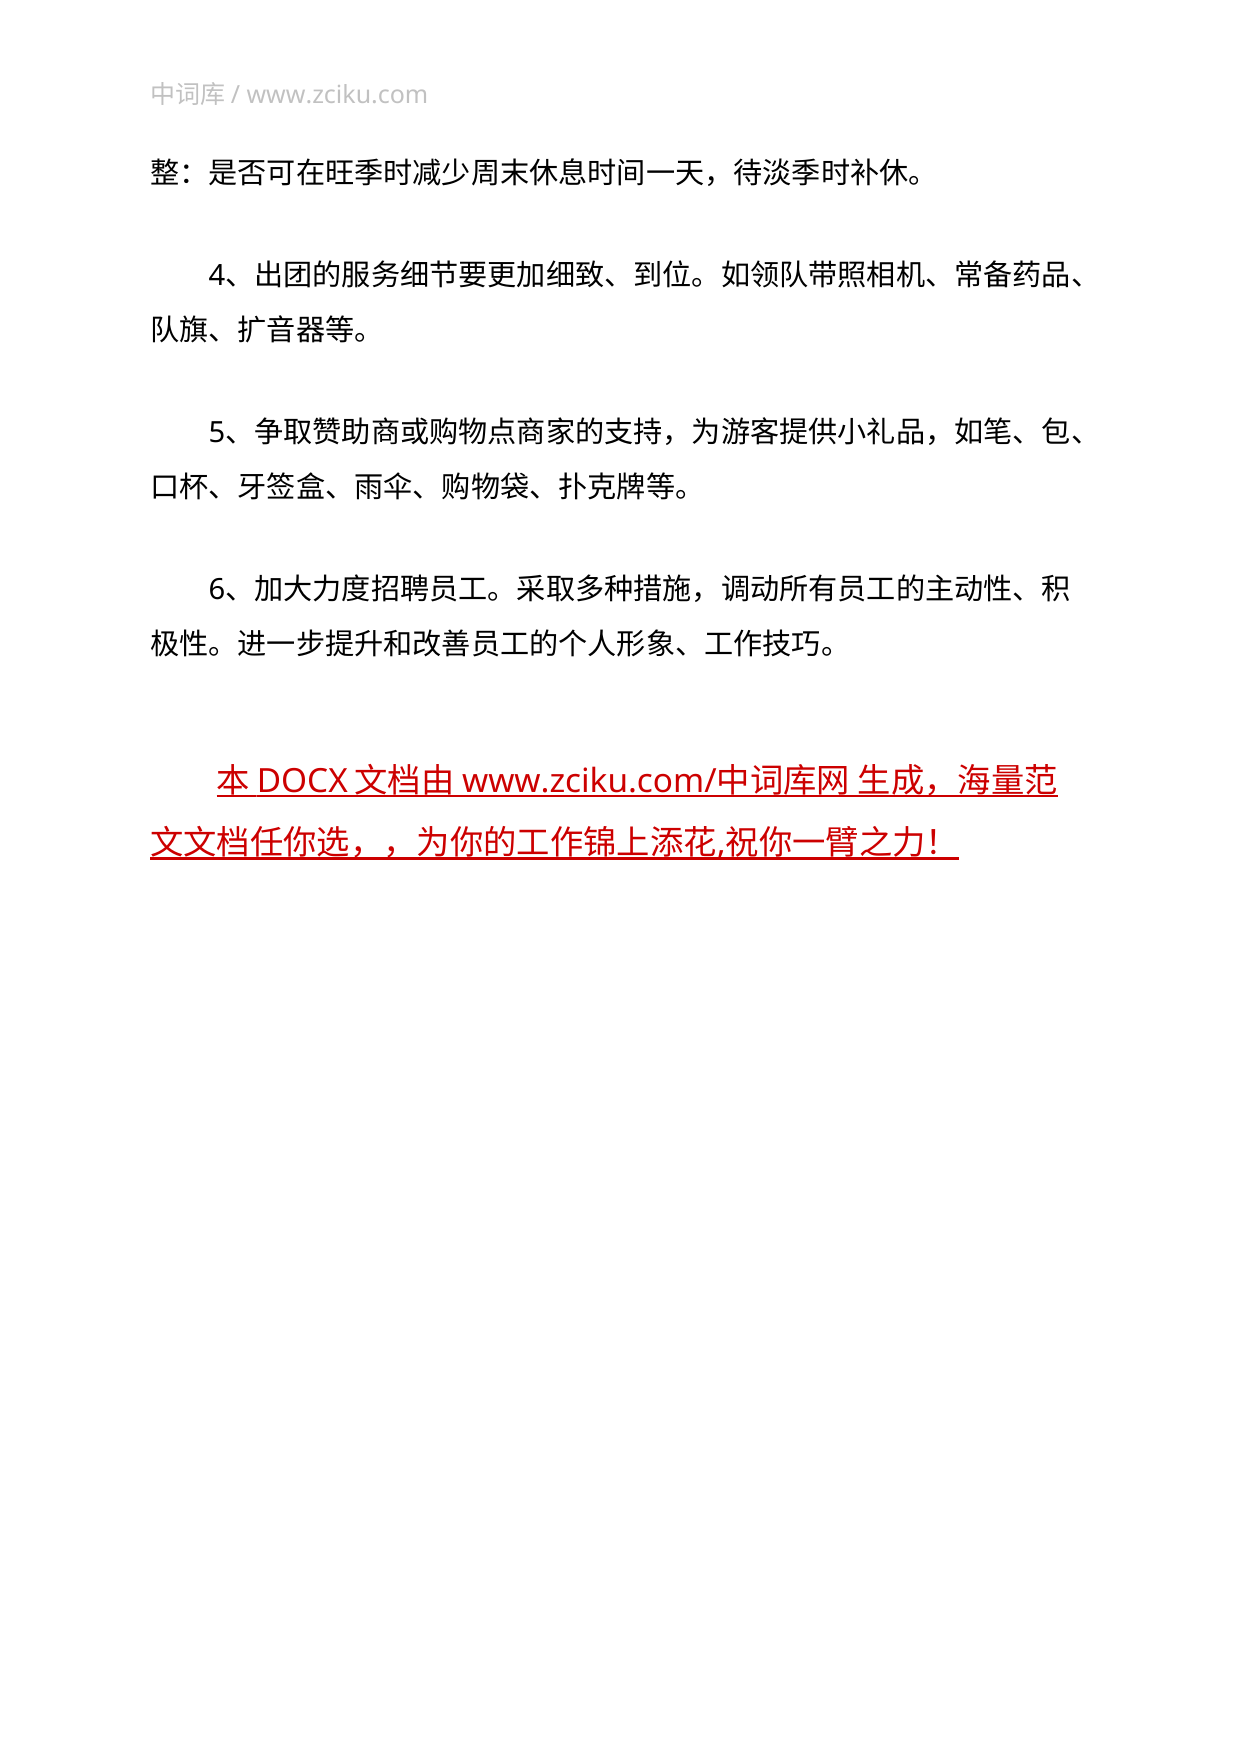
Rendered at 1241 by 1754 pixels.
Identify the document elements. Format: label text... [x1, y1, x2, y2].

text 4、出团的服务细节要更加细致、到位。如领队带照相机、常备药品、队旗、扩音器等。 [150, 252, 1090, 349]
text 本DOCX文档由 www.zciku.com/中词库网 生成，海量范文文档任你选，，为你的工作锦上添花,祝你一臂之力！ [150, 753, 1090, 864]
text 5、争取赞助商或购物点商家的支持，为游客提供小礼品，如笔、包、口杯、牙签盒、雨伞、购物袋、扑克牌等。 [150, 408, 1090, 506]
text 6、加大力度招聘员工。采取多种措施，调动所有员工的主动性、积极性。进一步提升和改善员工的个人形象、工作技巧。 [150, 565, 1090, 663]
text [150, 150, 1090, 192]
